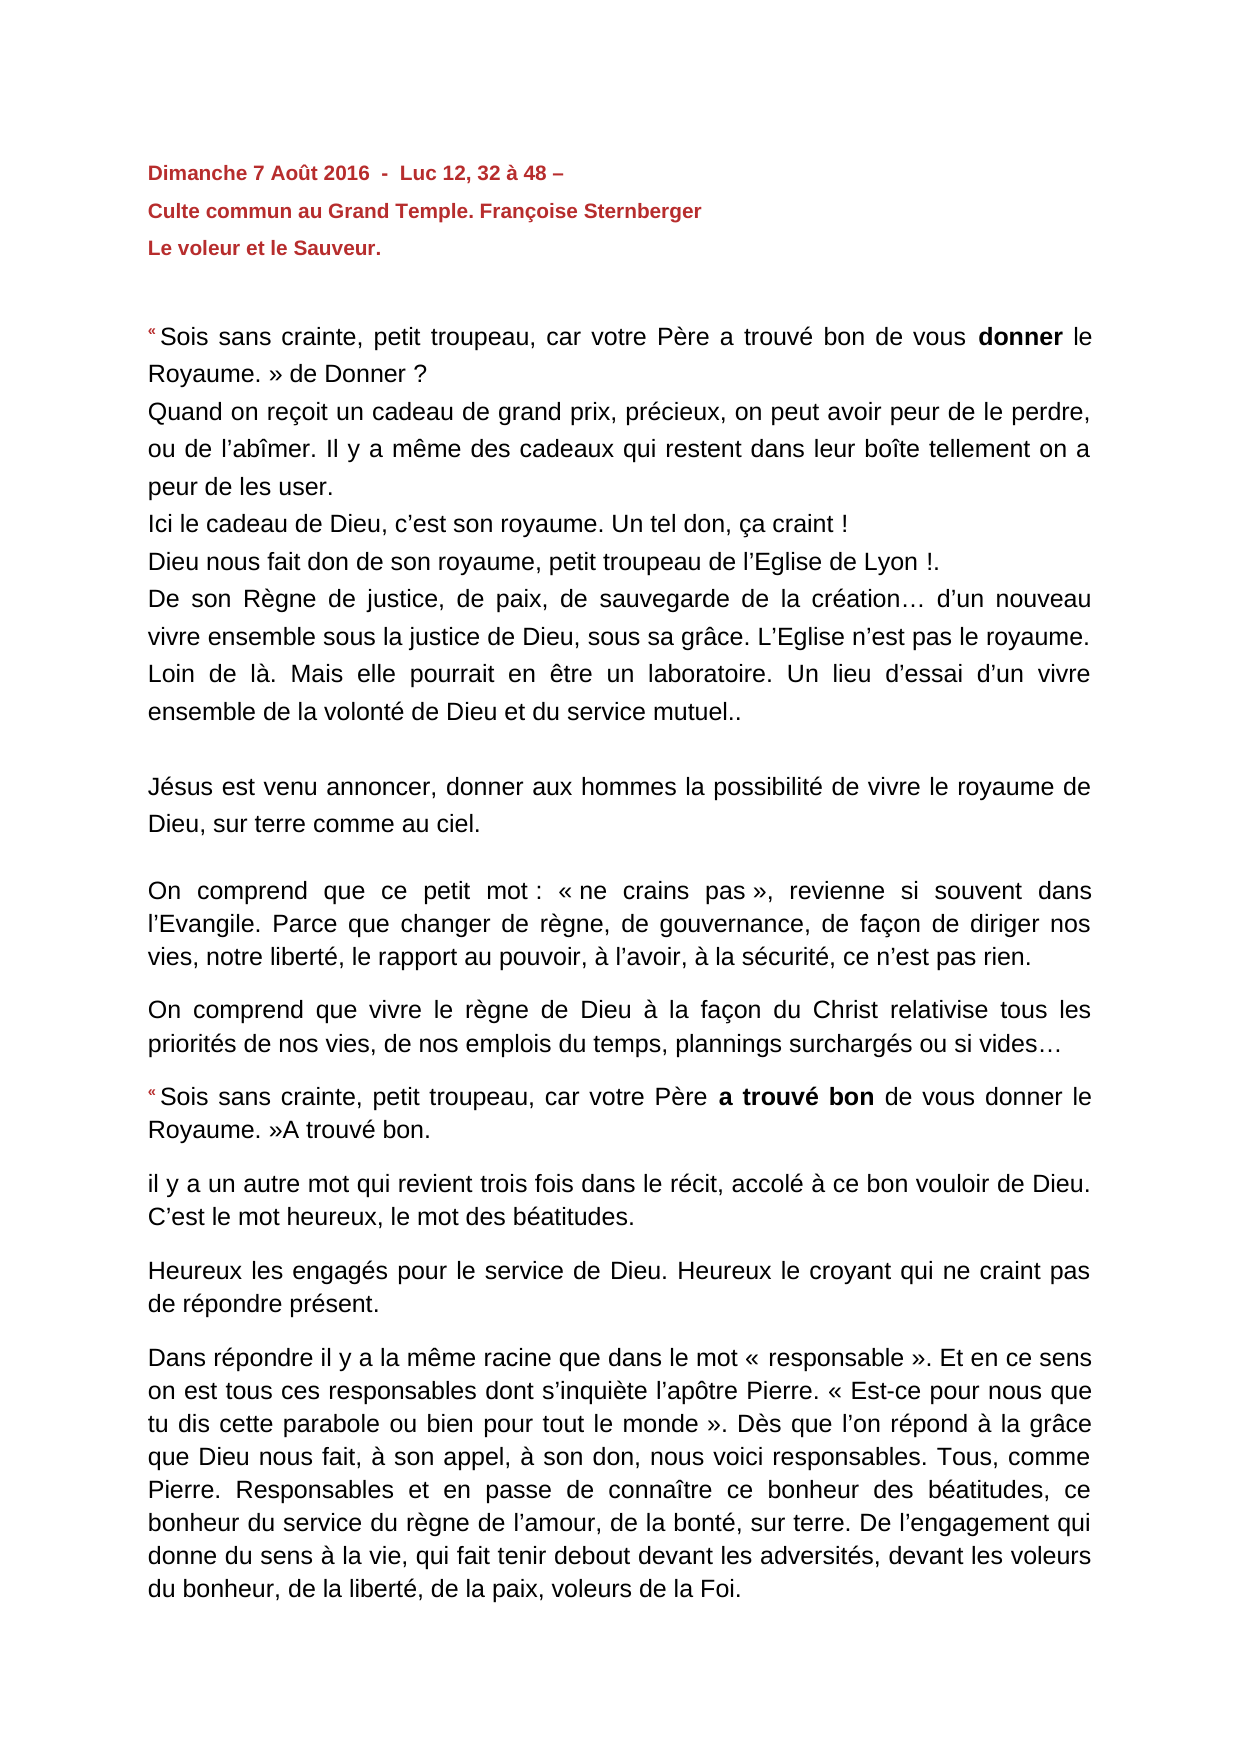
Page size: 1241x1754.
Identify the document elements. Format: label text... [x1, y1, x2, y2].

text il y a un autre mot qui revient trois fois dans le récit, accolé à ce bon vouloir de Dieu. C’est le mot heureux, le mot des béatitudes. [148, 1169, 1093, 1231]
text Dieu nous fait don de son royaume, petit troupeau de l’Eglise de Lyon !. [148, 538, 1093, 576]
text Le voleur et le Sauveur. [148, 223, 1093, 260]
text Dimanche 7 Août 2016 - Luc 12, 32 à 48 – [148, 148, 1093, 185]
text « Sois sans crainte, petit troupeau, car votre Père a trouvé bon de vous donner le Royaume. » de Donner ? [148, 313, 1093, 388]
text Ici le cadeau de Dieu, c’est son royaume. Un tel don, ça craint ! [148, 501, 1093, 538]
text Dans répondre il y a la même racine que dans le mot « responsable ». Et en ce sens on est tous ces responsables dont s’inquiète l’apôtre Pierre. « Est-ce pour nous que tu dis cette parabole ou bien pour tout le monde ». Dès que l’on répond à la grâce que Dieu nous fait, à son appel, à son don, nous voici responsables. Tous, comme Pierre. Responsables et en passe de connaître ce bonheur des béatitudes, ce bonheur du service du règne de l’amour, de la bonté, sur terre. De l’engagement qui donne du sens à la vie, qui fait tenir debout devant les adversités, devant les voleurs du bonheur, de la liberté, de la paix, voleurs de la Foi. [148, 1343, 1093, 1603]
text Heureux les engagés pour le service de Dieu. Heureux le croyant qui ne craint pas de répondre présent. [148, 1256, 1093, 1318]
text Culte commun au Grand Temple. Françoise Sternberger [148, 185, 1093, 223]
text On comprend que vivre le règne de Dieu à la façon du Christ relativise tous les priorités de nos vies, de nos emplois du temps, plannings surchargés ou si vides… [148, 996, 1093, 1057]
text On comprend que ce petit mot : « ne crains pas », revienne si souvent dans l’Evangile. Parce que changer de règne, de gouvernance, de façon de diriger nos vies, notre liberté, le rapport au pouvoir, à l’avoir, à la sécurité, ce n’est pas rien. [148, 876, 1093, 970]
text Quand on reçoit un cadeau de grand prix, précieux, on peut avoir peur de le perdre, ou de l’abîmer. Il y a même des cadeaux qui restent dans leur boîte tellement on a peur de les user. [148, 388, 1093, 501]
text « Sois sans crainte, petit troupeau, car votre Père a trouvé bon de vous donner le Royaume. »A trouvé bon. [148, 1082, 1093, 1144]
text De son Règne de justice, de paix, de sauvegarde de la création… d’un nouveau vivre ensemble sous la justice de Dieu, sous sa grâce. L’Eglise n’est pas le royaume. Loin de là. Mais elle pourrait en être un laboratoire. Un lieu d’essai d’un vivre ensemble de la volonté de Dieu et du service mutuel.. [148, 576, 1093, 726]
text Jésus est venu annoncer, donner aux hommes la possibilité de vivre le royaume de Dieu, sur terre comme au ciel. [148, 763, 1093, 838]
